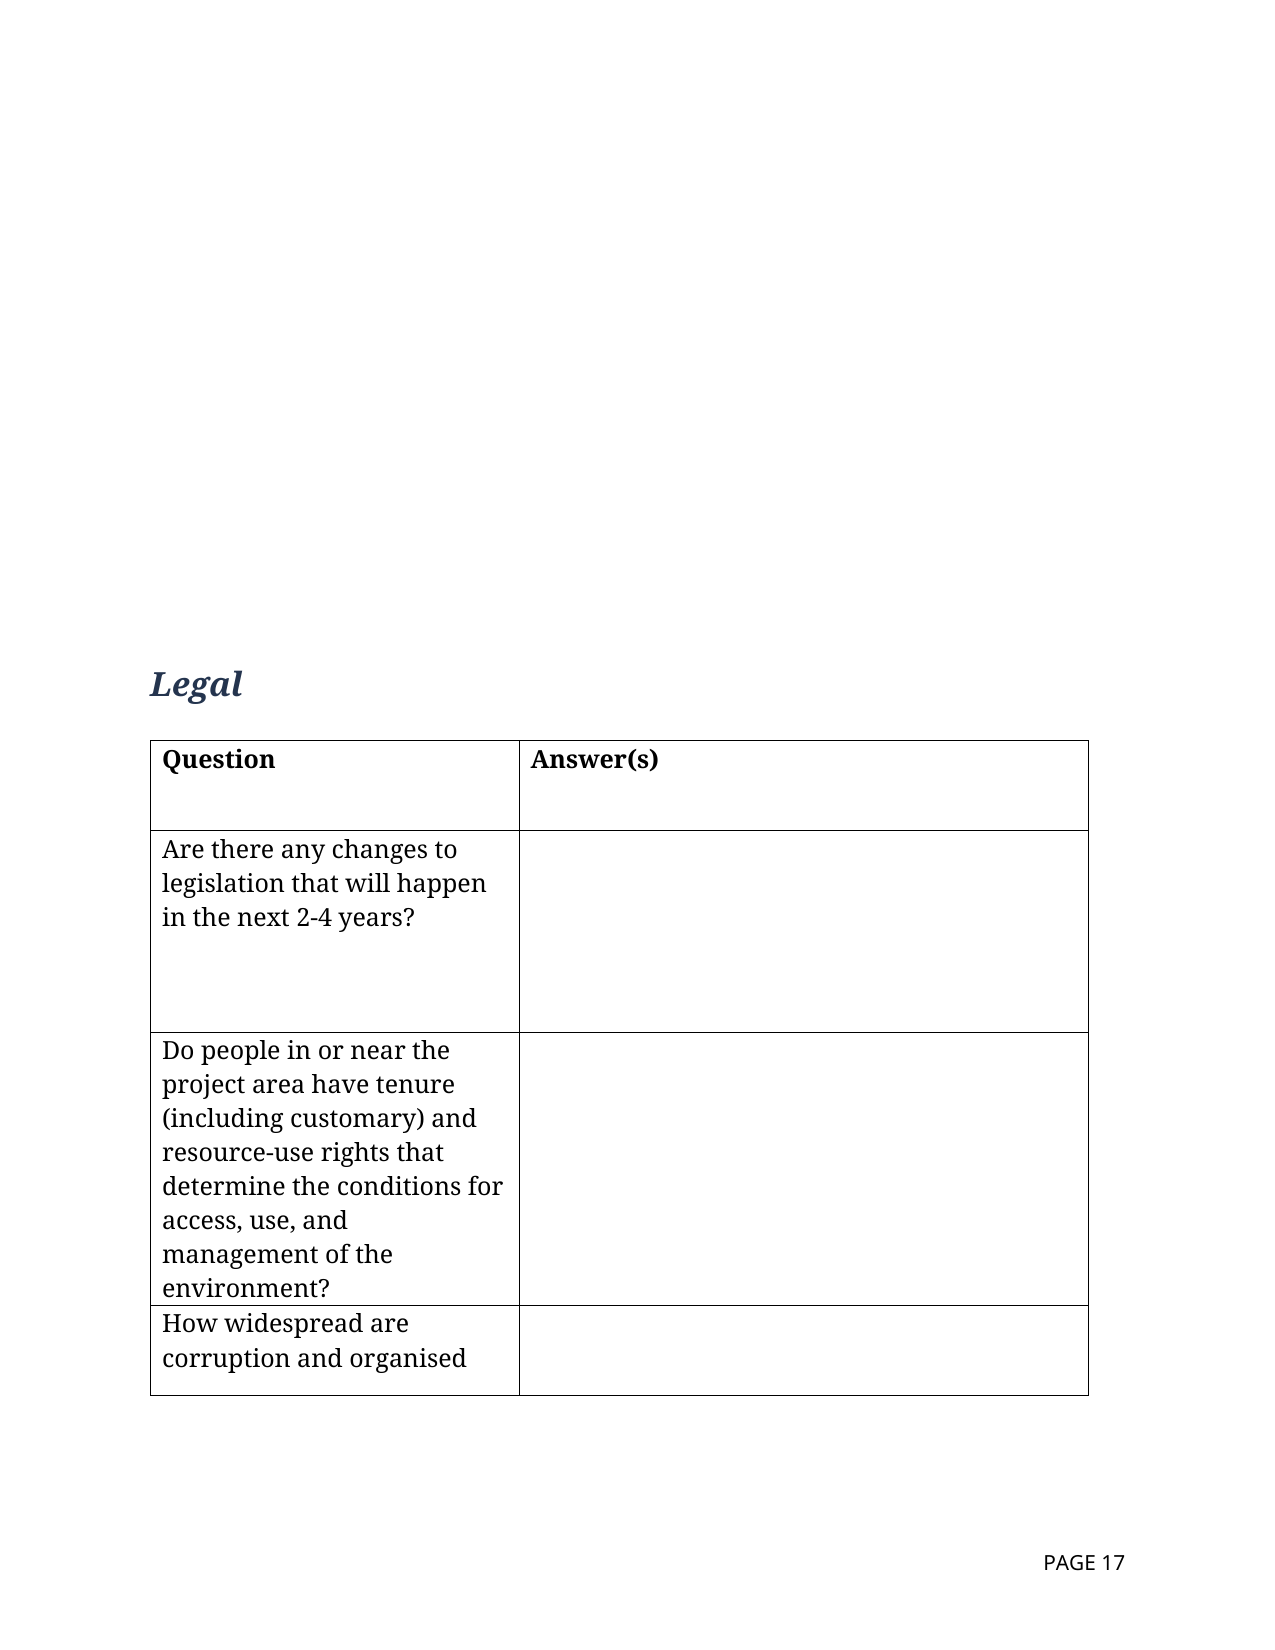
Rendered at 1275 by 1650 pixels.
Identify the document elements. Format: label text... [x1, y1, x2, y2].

table_header Answer(s) [520, 741, 1088, 830]
table_cell [520, 1306, 1088, 1395]
table_cell [520, 1033, 1088, 1305]
table_cell [520, 831, 1088, 1032]
table_cell Do people in or near the project area have tenure (including customary) and resource-use rights that determine the conditions for access, use, and management of the environment? [151, 1033, 519, 1305]
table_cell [151, 1306, 519, 1395]
table_cell Are there any changes to legislation that will happen in the next 2-4 years? [151, 831, 519, 1032]
table_header Question [151, 741, 519, 830]
text Legal [150, 661, 1125, 706]
